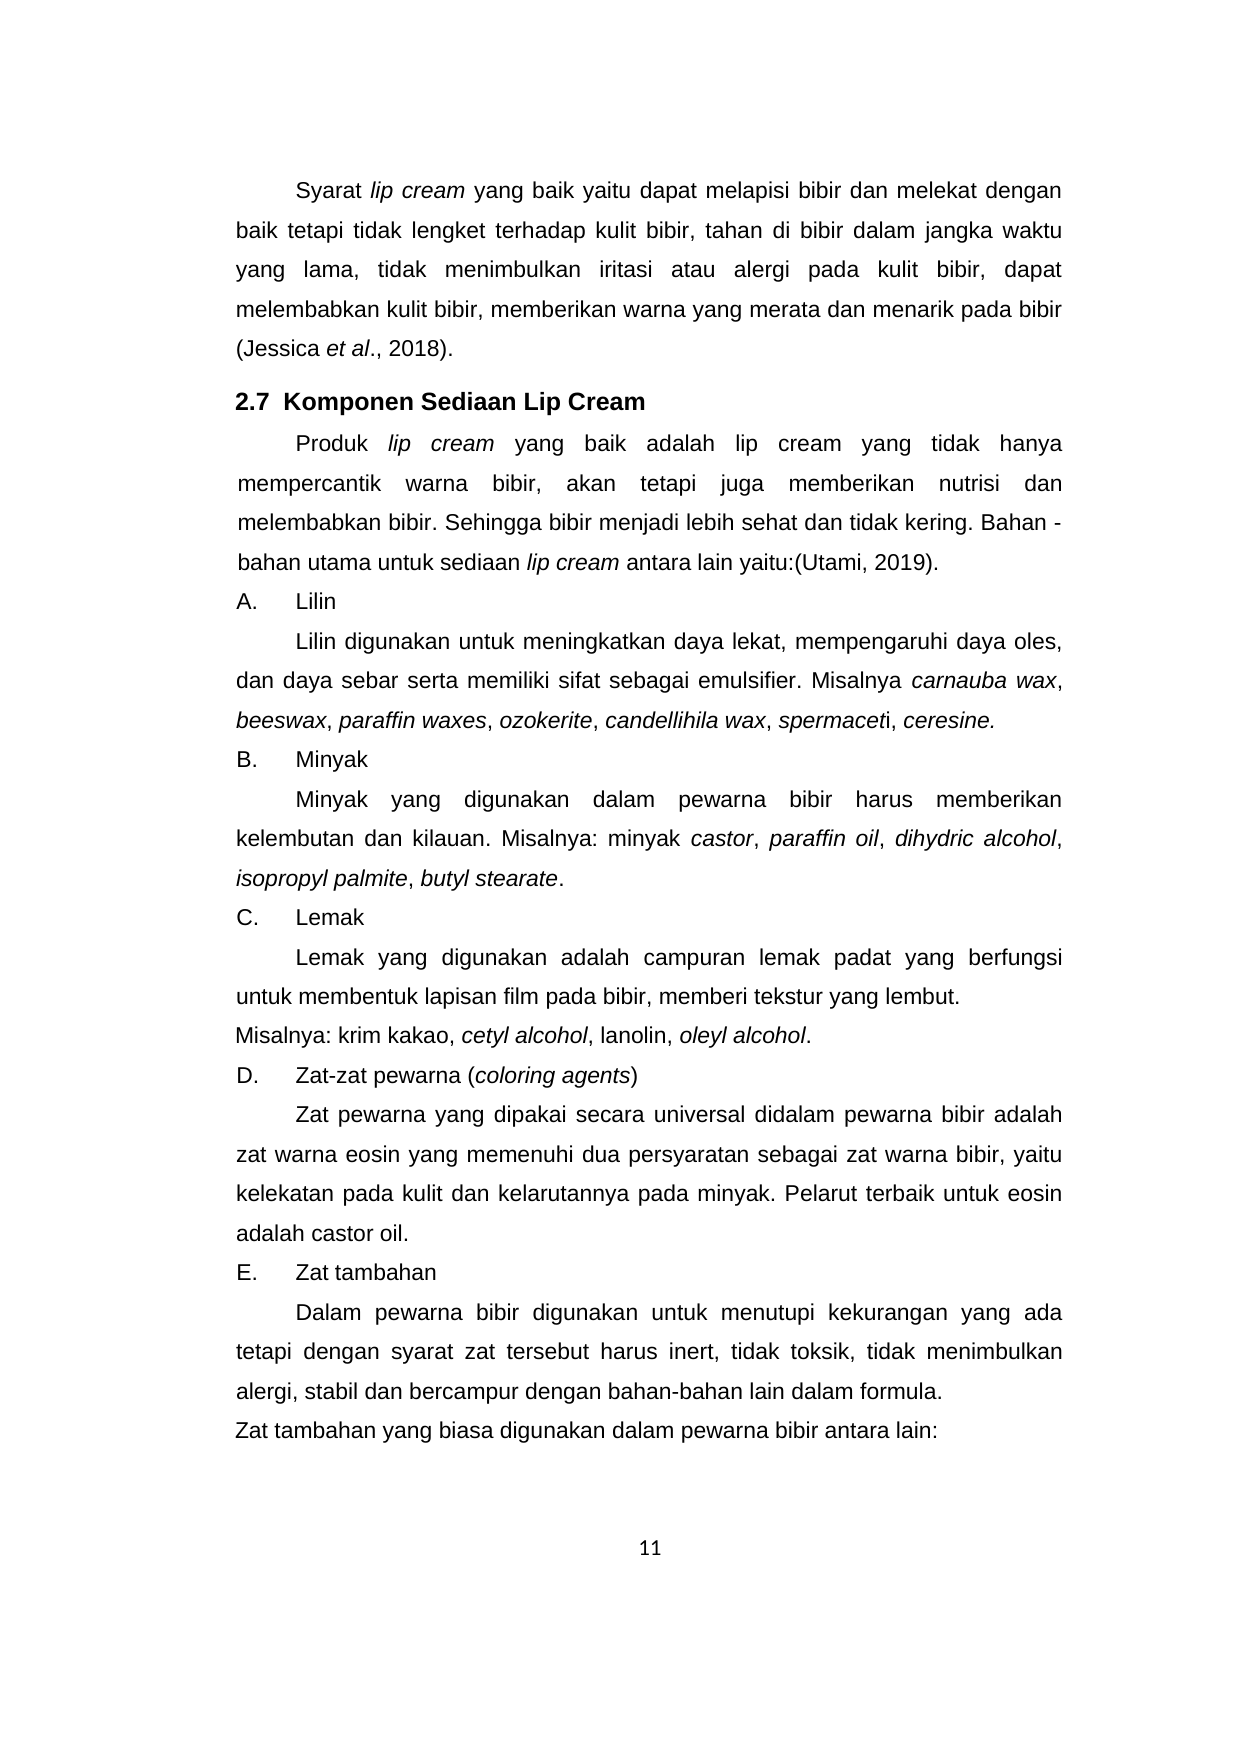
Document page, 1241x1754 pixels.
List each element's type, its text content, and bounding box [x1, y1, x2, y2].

list Lemak [236, 904, 1063, 930]
text Produk lip cream yang baik adalah lip cream yang tidak hanya mempercantik warna bibir, akan tetapi juga memberikan nutrisi dan melembabkan bibir. Sehingga bibir menjadi lebih sehat dan tidak kering. Bahan - bahan utama untuk sediaan lip cream antara lain yaitu:(Utami, 2019). [237, 430, 1063, 575]
list Zat tambahan [236, 1259, 1063, 1286]
list Lilin [236, 588, 1063, 614]
text Lemak yang digunakan adalah campuran lemak padat yang berfungsi untuk membentuk lapisan film pada bibir, memberi tekstur yang lembut. [236, 943, 1063, 1009]
text Syarat lip cream yang baik yaitu dapat melapisi bibir dan melekat dengan baik tetapi tidak lengket terhadap kulit bibir, tahan di bibir dalam jangka waktu yang lama, tidak menimbulkan iritasi atau alergi pada kulit bibir, dapat melembabkan kulit bibir, memberikan warna yang merata dan menarik pada bibir (Jessica et al., 2018). [236, 177, 1063, 361]
text Dalam pewarna bibir digunakan untuk menutupi kekurangan yang ada tetapi dengan syarat zat tersebut harus inert, tidak toksik, tidak menimbulkan alergi, stabil dan bercampur dengan bahan-bahan lain dalam formula. [236, 1299, 1063, 1404]
text Zat tambahan yang biasa digunakan dalam pewarna bibir antara lain: [235, 1417, 1063, 1443]
list Minyak [236, 746, 1063, 772]
list Zat-zat pewarna (coloring agents) [236, 1062, 1063, 1088]
text Lilin digunakan untuk meningkatkan daya lekat, mempengaruhi daya oles, dan daya sebar serta memiliki sifat sebagai emulsifier. Misalnya carnauba wax, beeswax, paraffin waxes, ozokerite, candellihila wax, spermaceti, ceresine. [236, 628, 1063, 733]
text Misalnya: krim kakao, cetyl alcohol, lanolin, oleyl alcohol. [235, 1022, 1063, 1049]
subtitle 2.7 Komponen Sediaan Lip Cream [235, 387, 1063, 416]
text Zat pewarna yang dipakai secara universal didalam pewarna bibir adalah zat warna eosin yang memenuhi dua persyaratan sebagai zat warna bibir, yaitu kelekatan pada kulit dan kelarutannya pada minyak. Pelarut terbaik untuk eosin adalah castor oil. [236, 1101, 1063, 1246]
text Minyak yang digunakan dalam pewarna bibir harus memberikan kelembutan dan kilauan. Misalnya: minyak castor, paraffin oil, dihydric alcohol, isopropyl palmite, butyl stearate. [236, 786, 1063, 891]
